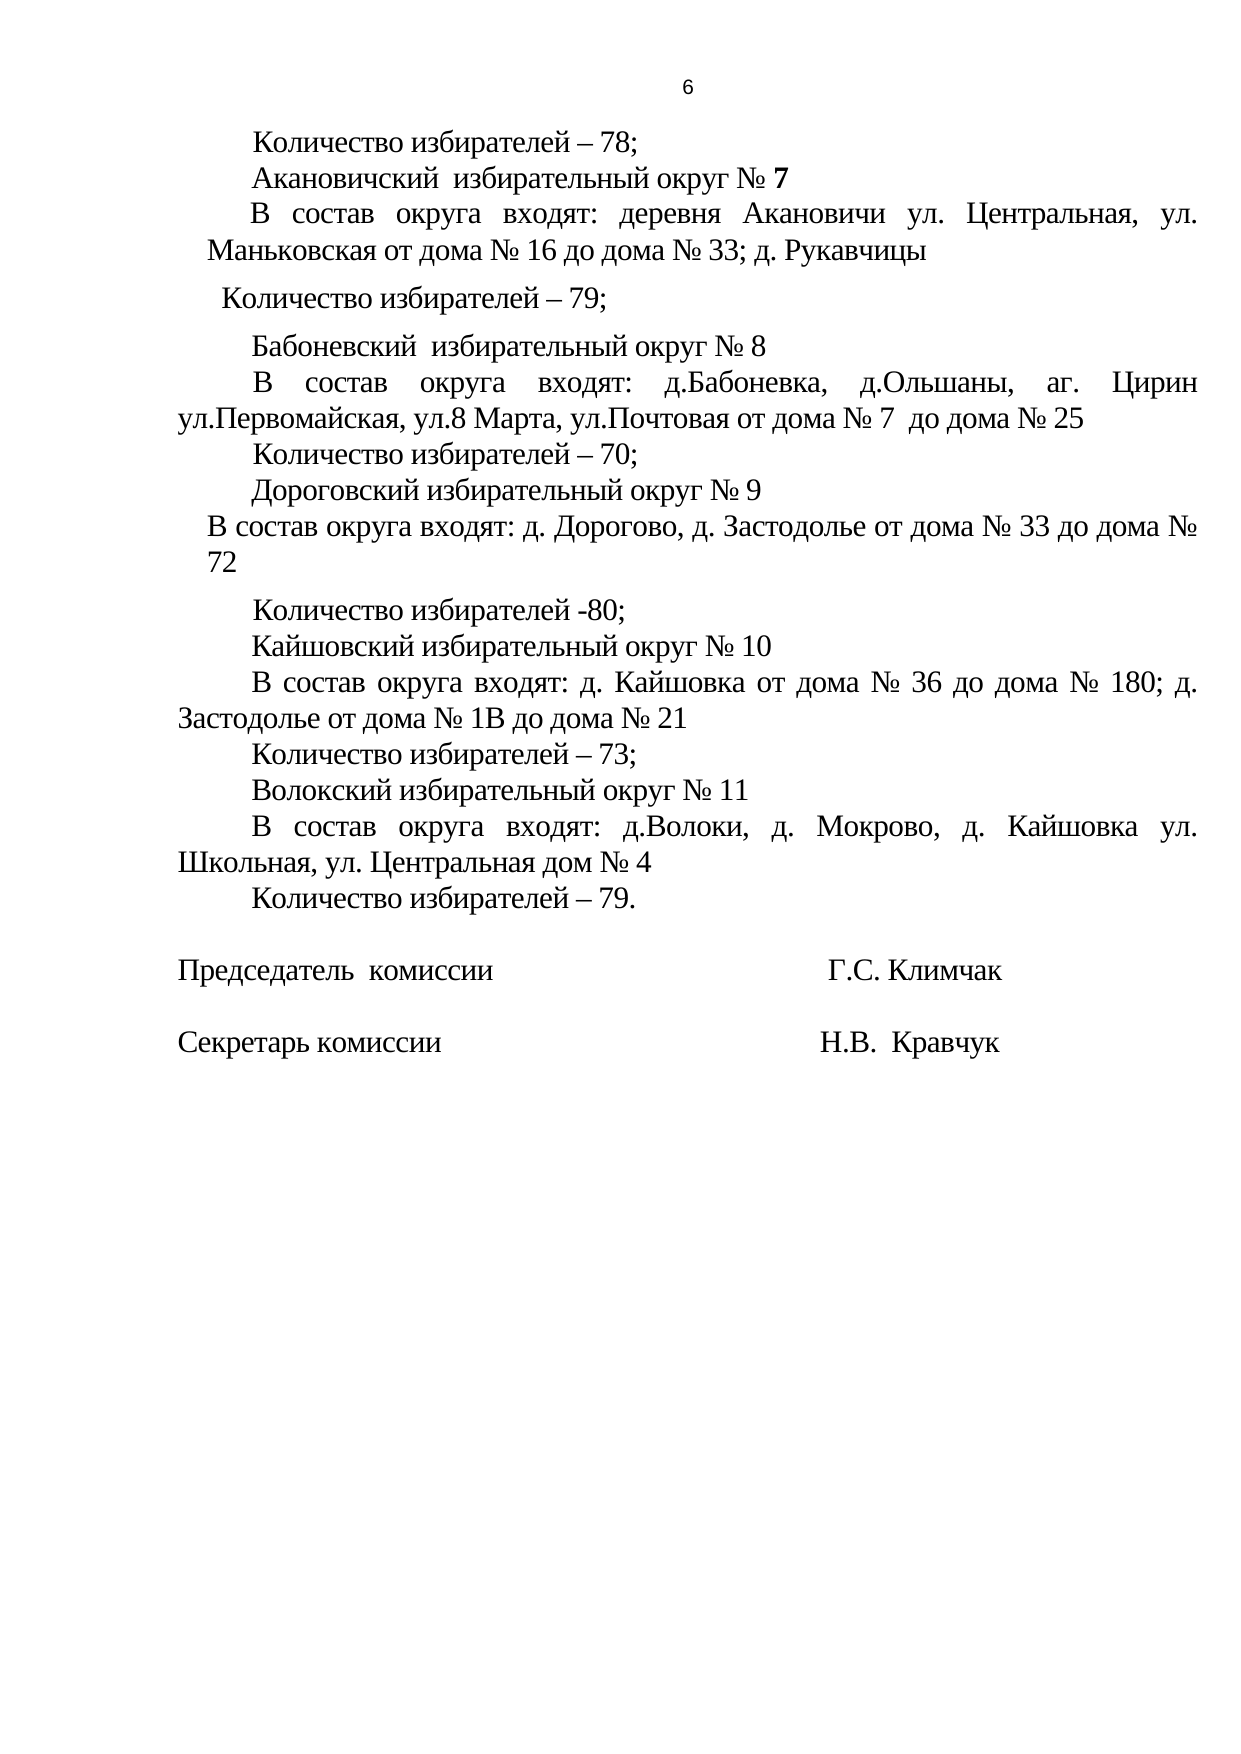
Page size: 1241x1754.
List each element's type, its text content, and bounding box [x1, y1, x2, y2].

text Секретарь комиссии Н.В. Кравчук [177, 1023, 1199, 1059]
text Председатель комиссии Г.С. Климчак [177, 951, 1199, 987]
text Количество избирателей – 73; [177, 735, 1199, 771]
text Количество избирателей – 79. [177, 879, 1199, 915]
text Дороговский избирательный округ № 9 [177, 471, 1199, 507]
text Бабоневский избирательный округ № 8 [177, 328, 1199, 363]
text Количество избирателей – 78; [177, 123, 1199, 159]
text Количество избирателей – 79; [207, 279, 1199, 315]
text В состав округа входят: д.Бабоневка, д.Ольшаны, аг. Цирин ул.Первомайская, ул.8 Марта, ул.Почтовая от дома № 7 до дома № 25 [177, 363, 1199, 435]
text В состав округа входят: деревня Акановичи ул. Центральная, ул. Маньковская от дома № 16 до дома № 33; д. Рукавчицы [207, 195, 1199, 267]
text Количество избирателей -80; [177, 592, 1199, 628]
text В состав округа входят: д.Волоки, д. Мокрово, д. Кайшовка ул. Школьная, ул. Центральная дом № 4 [177, 807, 1199, 879]
text Количество избирателей – 70; [177, 435, 1199, 471]
text В состав округа входят: д. Дорогово, д. Застодолье от дома № 33 до дома № 72 [207, 507, 1199, 579]
text Кайшовский избирательный округ № 10 [177, 628, 1199, 663]
text Акановичский избирательный округ № 7 [177, 159, 1199, 195]
text Волокский избирательный округ № 11 [177, 771, 1199, 807]
text В состав округа входят: д. Кайшовка от дома № 36 до дома № 180; д. Застодолье от дома № 1В до дома № 21 [177, 663, 1199, 735]
